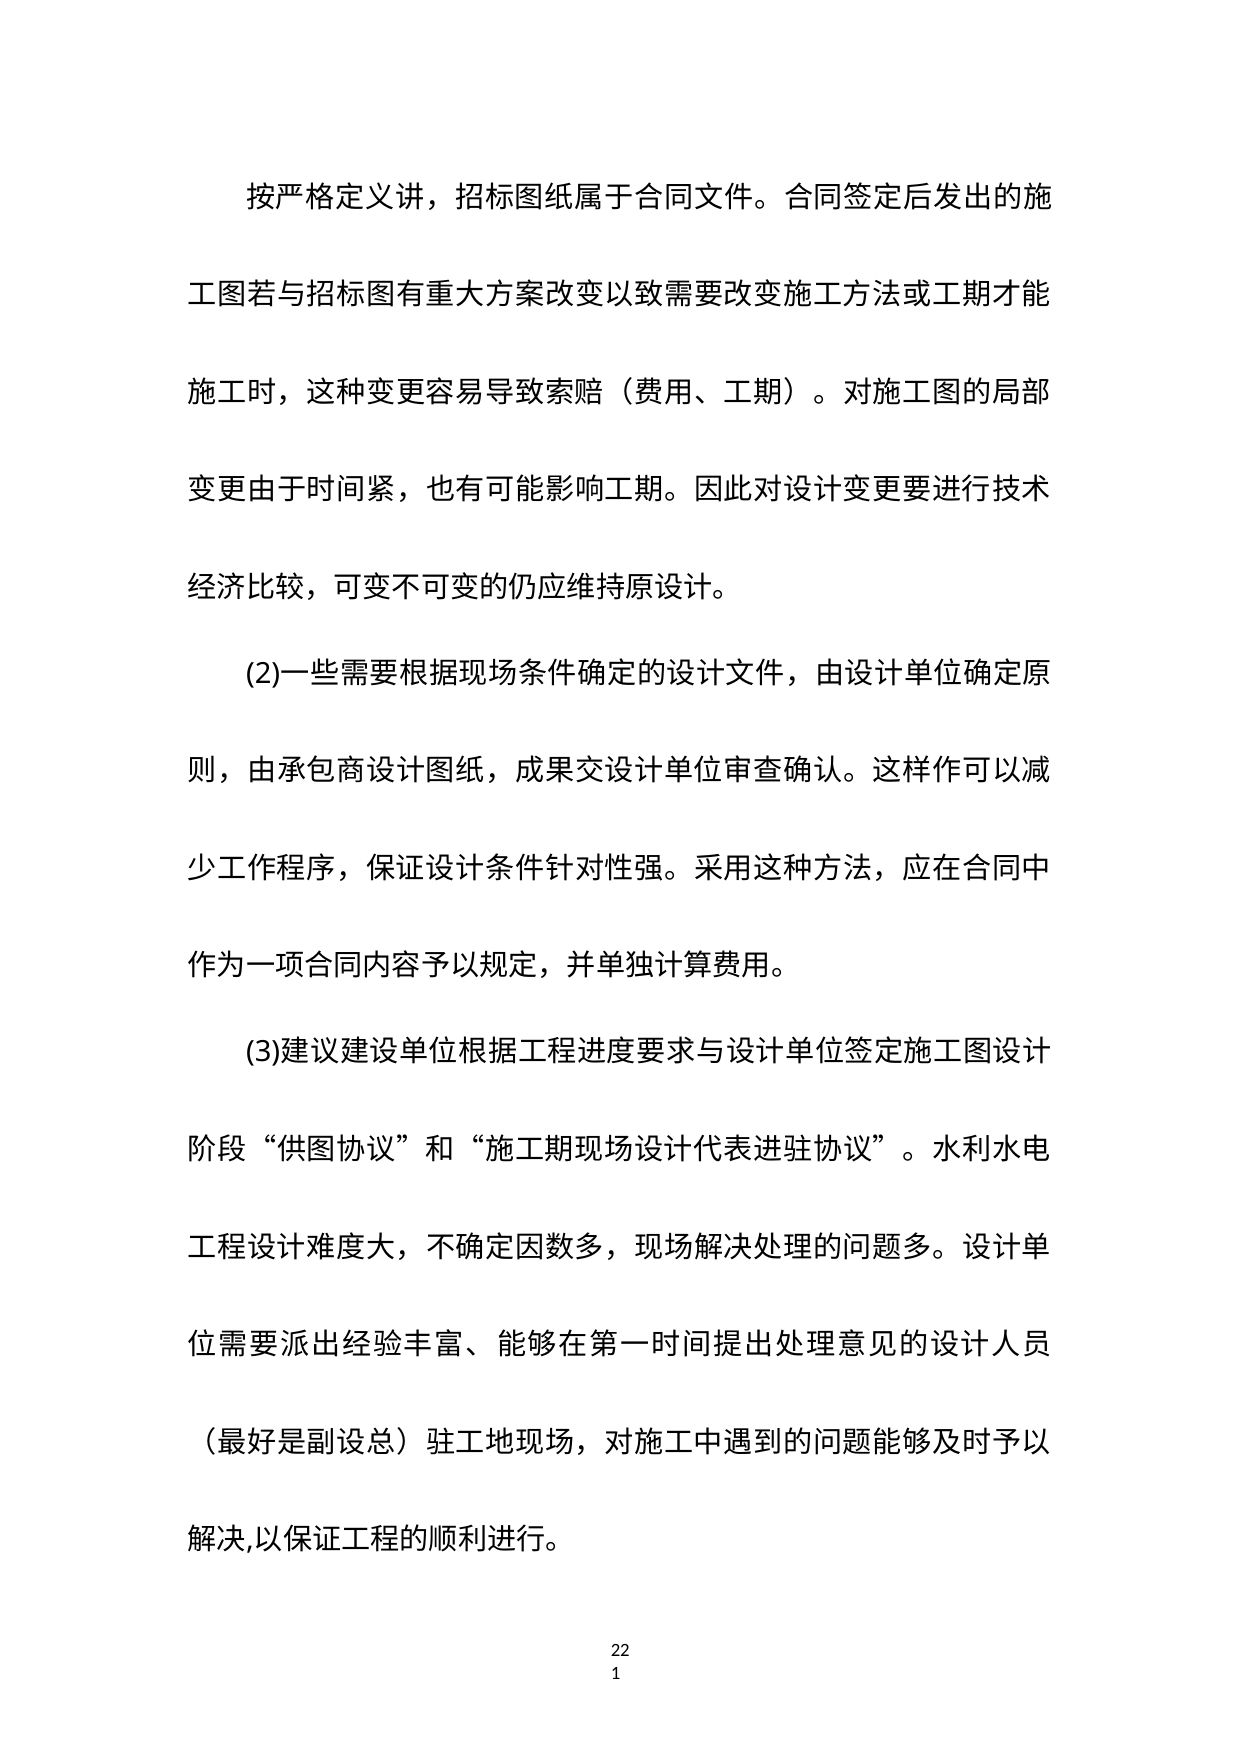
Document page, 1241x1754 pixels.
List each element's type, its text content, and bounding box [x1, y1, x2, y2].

text (3)建议建设单位根据工程进度要求与设计单位签定施工图设计阶段“供图协议”和“施工期现场设计代表进驻协议”。水利水电工程设计难度大，不确定因数多，现场解决处理的问题多。设计单位需要派出经验丰富、能够在第一时间提出处理意见的设计人员（最好是副设总）驻工地现场，对施工中遇到的问题能够及时予以解决,以保证工程的顺利进行。 [187, 1017, 1053, 1569]
text 按严格定义讲，招标图纸属于合同文件。合同签定后发出的施工图若与招标图有重大方案改变以致需要改变施工方法或工期才能施工时，这种变更容易导致索赔（费用、工期）。对施工图的局部变更由于时间紧，也有可能影响工期。因此对设计变更要进行技术经济比较，可变不可变的仍应维持原设计。 [187, 162, 1053, 617]
text (2)一些需要根据现场条件确定的设计文件，由设计单位确定原则，由承包商设计图纸，成果交设计单位审查确认。这样作可以减少工作程序，保证设计条件针对性强。采用这种方法，应在合同中作为一项合同内容予以规定，并单独计算费用。 [187, 638, 1053, 996]
